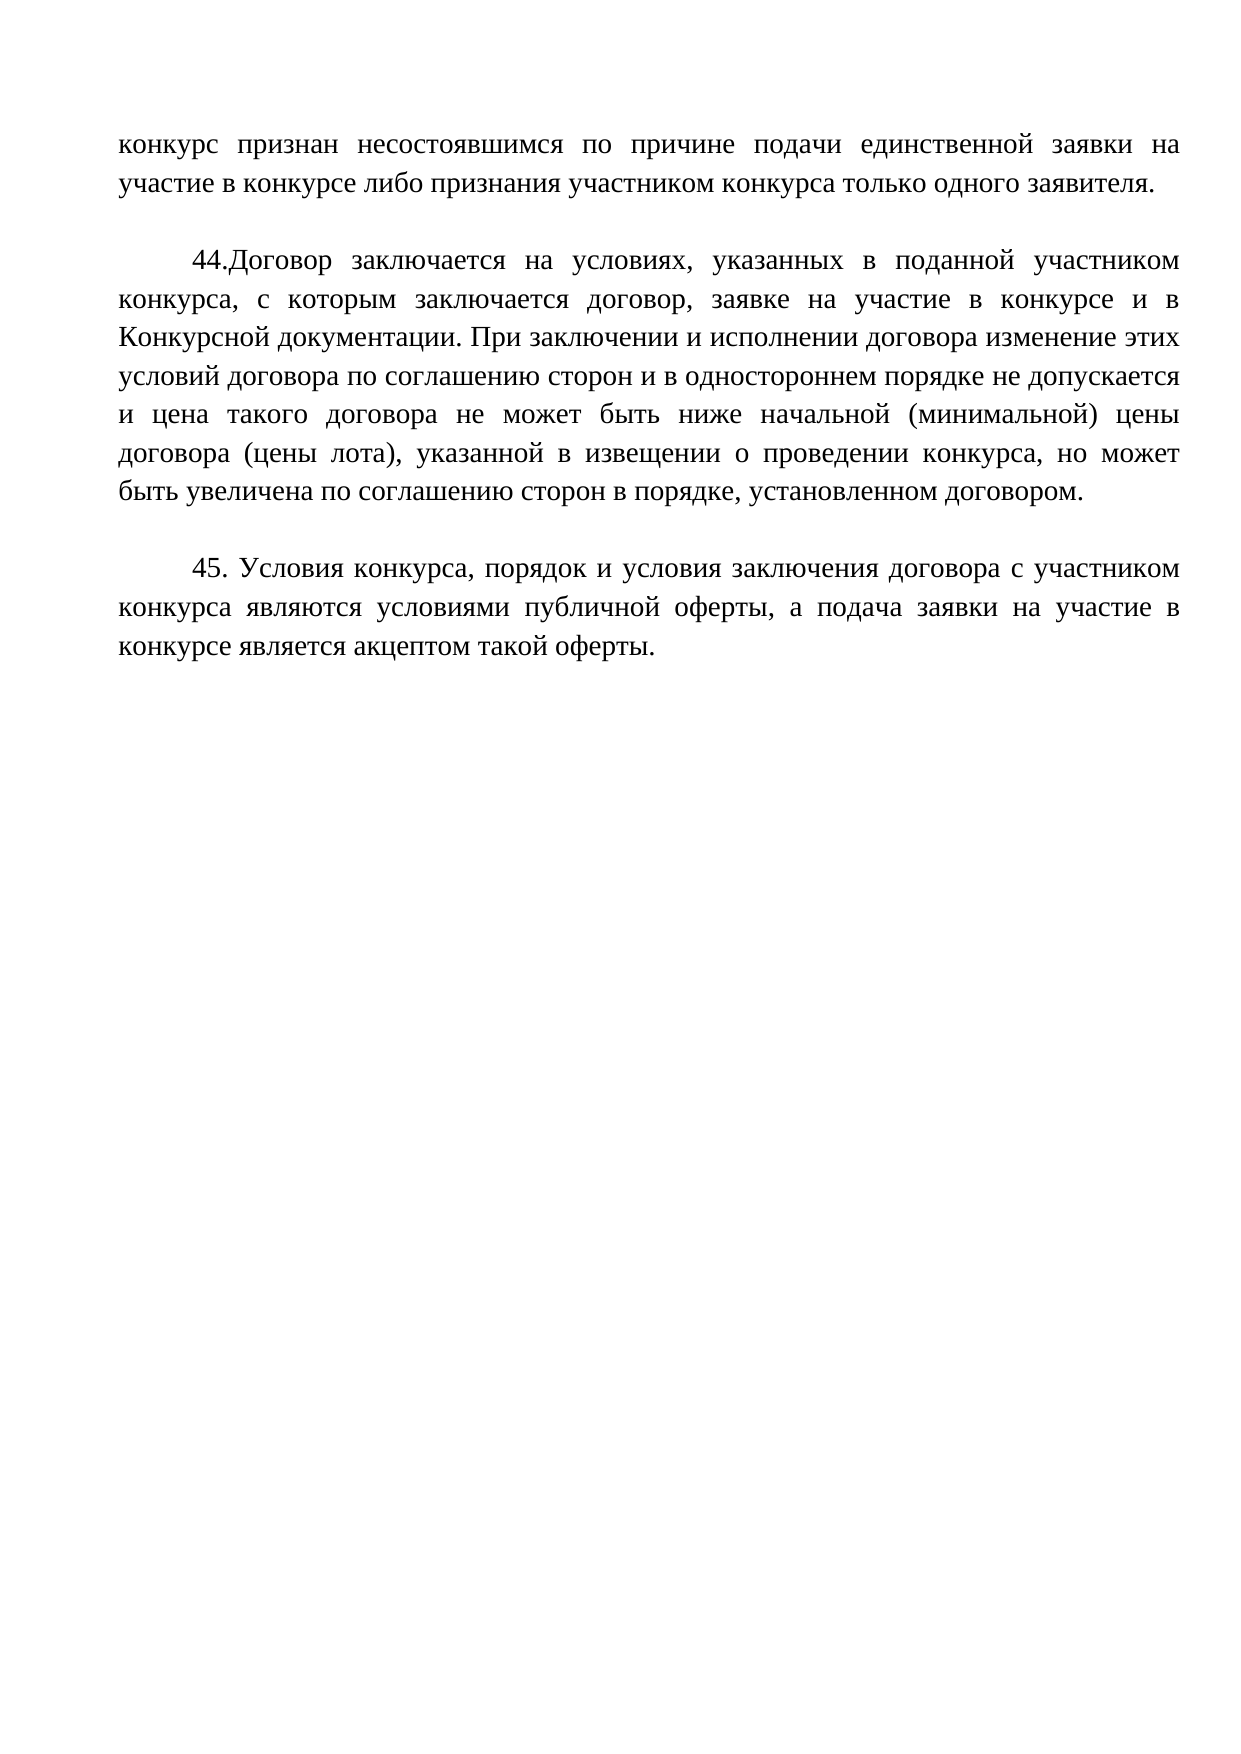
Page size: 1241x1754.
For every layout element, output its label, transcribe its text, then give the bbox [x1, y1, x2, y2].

text 45. Условия конкурса, порядок и условия заключения договора с участником конкурса являются условиями публичной оферты, а подача заявки на участие в конкурсе является акцептом такой оферты. [118, 551, 1181, 661]
text 44.Договор заключается на условиях, указанных в поданной участником конкурса, с которым заключается договор, заявке на участие в конкурсе и в Конкурсной документации. При заключении и исполнении договора изменение этих условий договора по соглашению сторон и в одностороннем порядке не допускается и цена такого договора не может быть ниже начальной (минимальной) цены договора (цены лота), указанной в извещении о проведении конкурса, но может быть увеличена по соглашению сторон в порядке, установленном договором. [118, 242, 1181, 507]
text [118, 127, 1181, 199]
